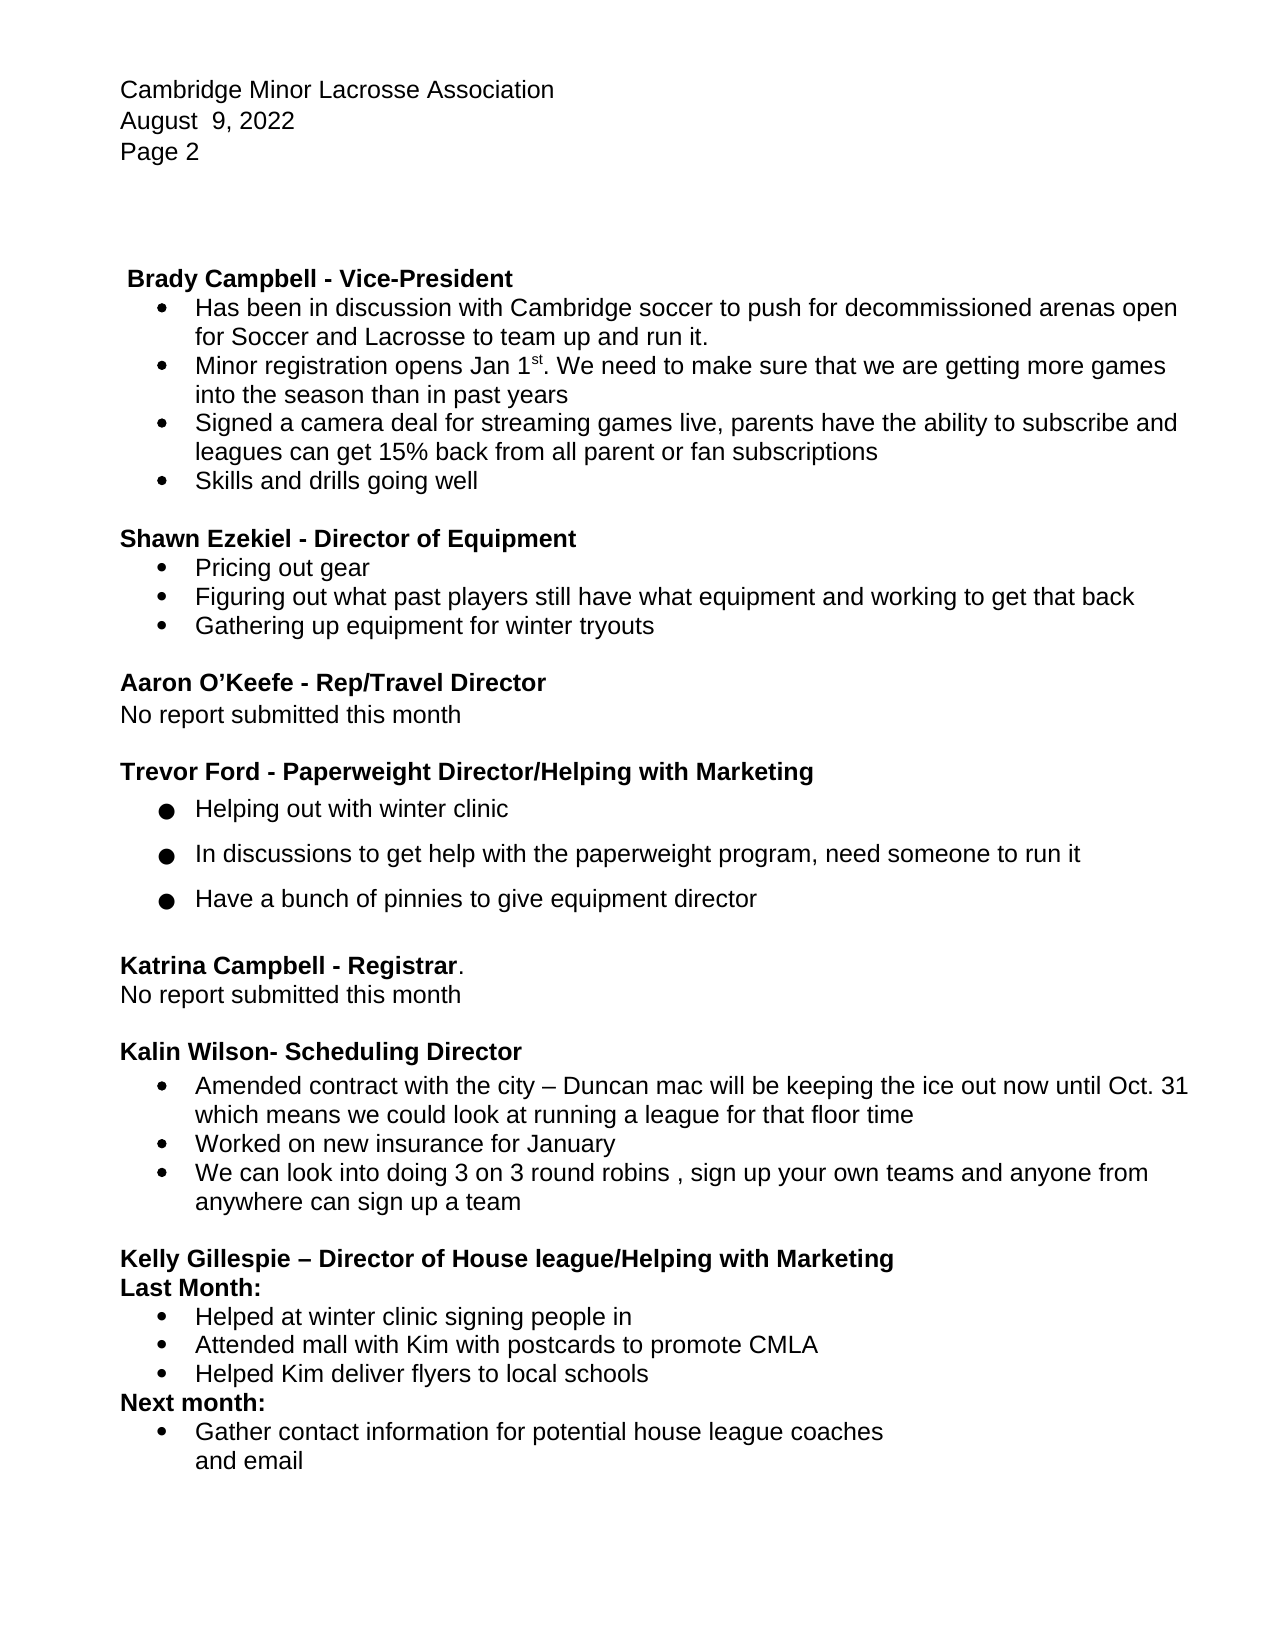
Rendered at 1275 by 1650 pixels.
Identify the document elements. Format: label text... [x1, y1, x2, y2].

list Worked on new insurance for January [157, 1129, 1190, 1158]
text Trevor Ford - Paperweight Director/Helping with Marketing [120, 757, 1190, 786]
text Next month: [120, 1388, 1190, 1417]
text Last Month: [120, 1273, 1190, 1302]
list Skills and drills going well [157, 466, 1190, 495]
list We can look into doing 3 on 3 round robins , sign up your own teams and anyone from anywhere can sign up a team [157, 1158, 1190, 1215]
list Signed a camera deal for streaming games live, parents have the ability to subscribe and leagues can get 15% back from all parent or fan subscriptions [157, 408, 1190, 466]
text No report submitted this month [120, 700, 1190, 729]
text Kalin Wilson- Scheduling Director [119, 1037, 1189, 1066]
text Kelly Gillespie – Director of House league/Helping with Marketing [120, 1244, 1190, 1273]
list Helped Kim deliver flyers to local schools [157, 1359, 1190, 1388]
list Helping out with winter clinic [157, 786, 1190, 829]
list Gather contact information for potential house league coaches [157, 1417, 1190, 1446]
list Has been in discussion with Cambridge soccer to push for decommissioned arenas open for Soccer and Lacrosse to team up and run it. [157, 293, 1190, 351]
list Helped at winter clinic signing people in [157, 1302, 1190, 1331]
text Shawn Ezekiel - Director of Equipment [119, 524, 1189, 553]
list Amended contract with the city – Duncan mac will be keeping the ice out now until Oct. 31 which means we could look at running a league for that floor time [157, 1071, 1190, 1129]
list Have a bunch of pinnies to give equipment director [157, 877, 1190, 920]
text and email [195, 1446, 1190, 1474]
list Pricing out gear [157, 553, 1189, 582]
list Minor registration opens Jan 1st. We need to make sure that we are getting more games into the season than in past years [157, 351, 1190, 408]
text Katrina Campbell - Registrar. [120, 922, 1189, 980]
text Brady Campbell - Vice-President [120, 264, 1190, 293]
text Aaron O’Keefe - Rep/Travel Director [120, 668, 1190, 697]
list Figuring out what past players still have what equipment and working to get that back [157, 582, 1189, 611]
text No report submitted this month [120, 980, 1189, 1009]
list Attended mall with Kim with postcards to promote CMLA [157, 1331, 1190, 1359]
list Gathering up equipment for winter tryouts [157, 611, 1189, 640]
list In discussions to get help with the paperweight program, need someone to run it [157, 832, 1190, 874]
